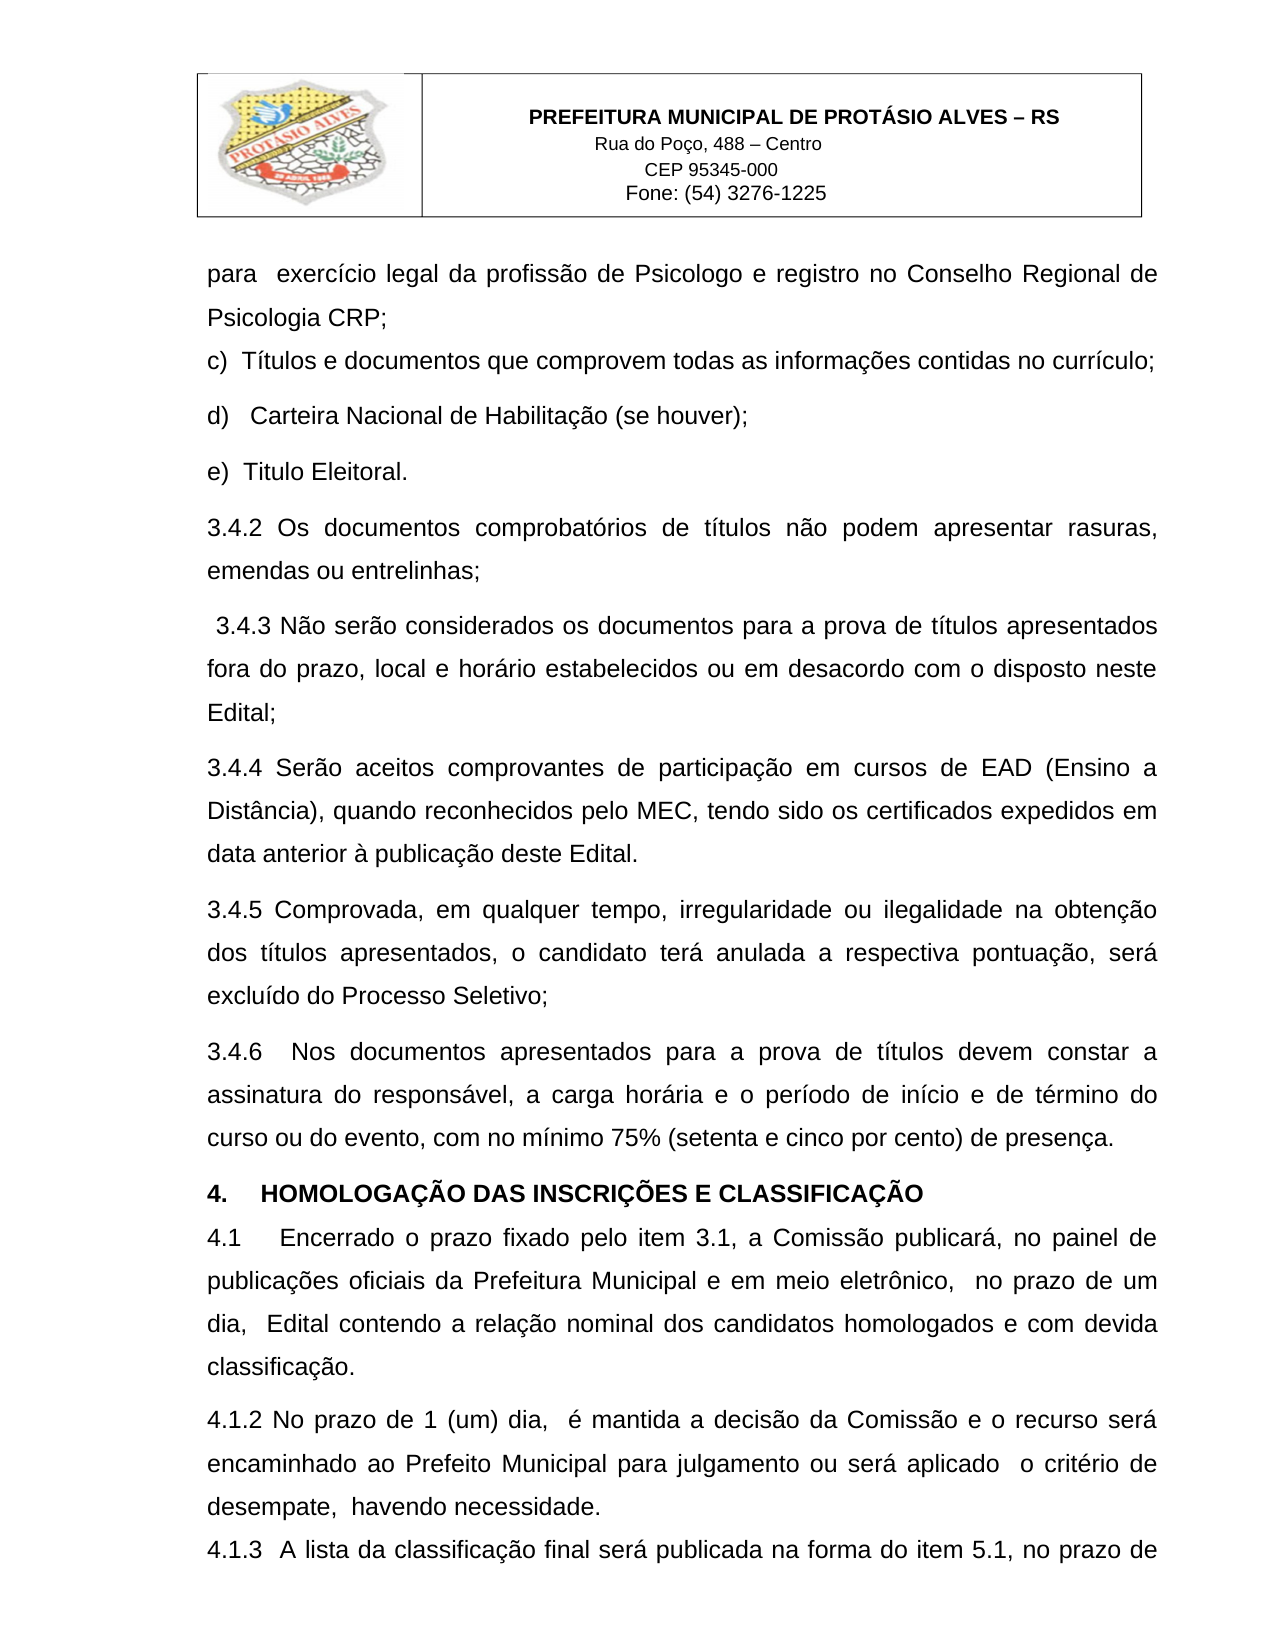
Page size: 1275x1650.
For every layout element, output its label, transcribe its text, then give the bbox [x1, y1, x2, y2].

text 3.4.2 Os documentos comprobatórios de títulos não podem apresentar rasuras, emendas ou entrelinhas; [207, 513, 1159, 584]
text c) Títulos e documentos que comprovem todas as informações contidas no currículo; [207, 346, 1159, 374]
picture [208, 73, 404, 210]
text 4.1.2 No prazo de 1 (um) dia, é mantida a decisão da Comissão e o recurso será encaminhado ao Prefeito Municipal para julgamento ou será aplicado o critério de desempate, havendo necessidade. [207, 1406, 1159, 1521]
text 3.4.5 Comprovada, em qualquer tempo, irregularidade ou ilegalidade na obtenção dos títulos apresentados, o candidato terá anulada a respectiva pontuação, será excluído do Processo Seletivo; [207, 895, 1159, 1010]
list 4.1.3 A lista da classificação final será publicada na forma do item 5.1, no prazo de um dia, após a decisão dos recursos. [207, 1535, 1159, 1564]
list d) Carteira Nacional de Habilitação (se houver); [207, 401, 1159, 430]
list Encerrado o prazo fixado pelo item 3.1, a Comissão publicará, no painel de publicações oficiais da Prefeitura Municipal e em meio eletrônico, no prazo de um dia, Edital contendo a relação nominal dos candidatos homologados e com devida classificação. [207, 1223, 1159, 1381]
list HOMOLOGAÇÃO DAS INSCRIÇÕES E CLASSIFICAÇÃO [207, 1179, 1159, 1208]
list e) Titulo Eleitoral. [207, 457, 1159, 486]
text 3.4.3 Não serão considerados os documentos para a prova de títulos apresentados fora do prazo, local e horário estabelecidos ou em desacordo com o disposto neste Edital; [207, 611, 1159, 726]
text 3.4.6 Nos documentos apresentados para a prova de títulos devem constar a assinatura do responsável, a carga horária e o período de início e de término do curso ou do evento, com no mínimo 75% (setenta e cinco por cento) de presença. [207, 1037, 1159, 1152]
text 3.4.4 Serão aceitos comprovantes de participação em cursos de EAD (Ensino a Distância), quando reconhecidos pelo MEC, tendo sido os certificados expedidos em data anterior à publicação deste Edital. [207, 753, 1159, 868]
